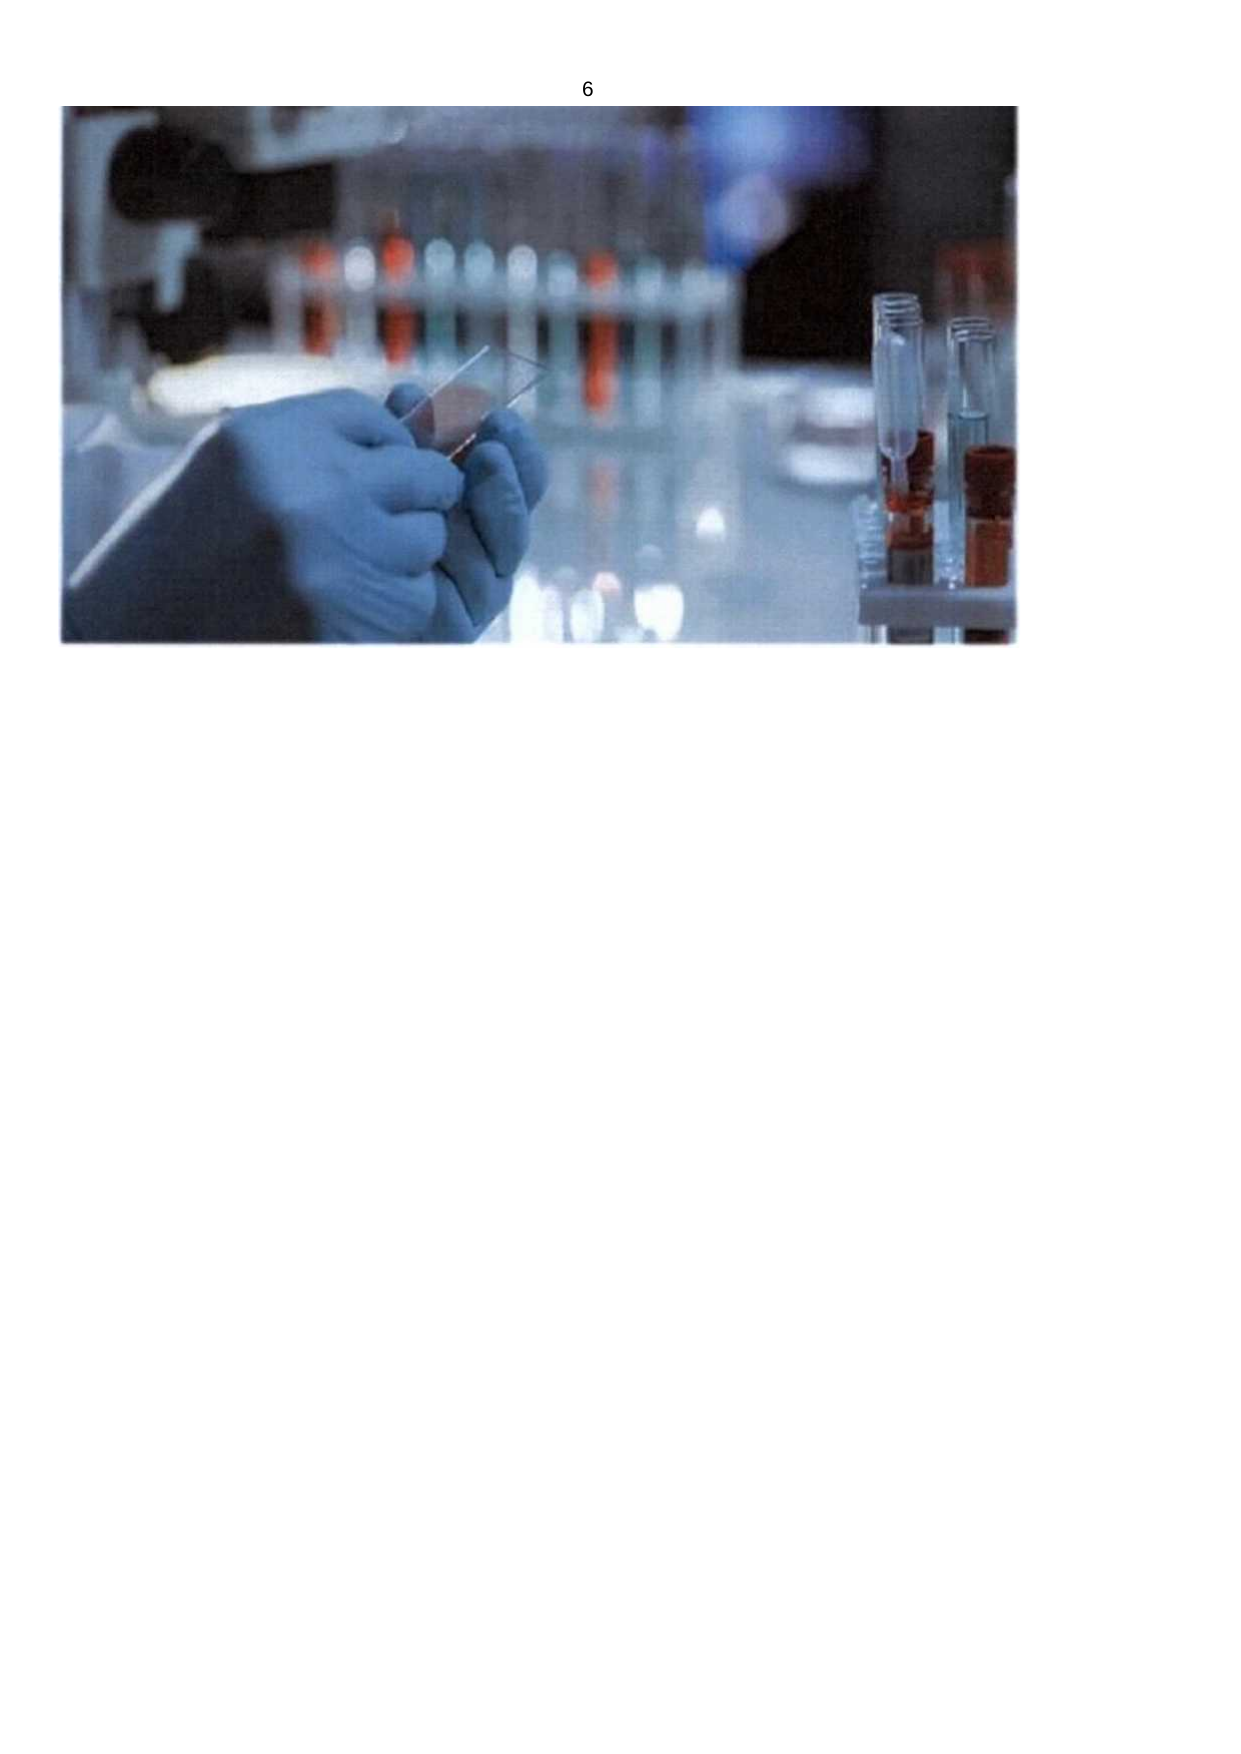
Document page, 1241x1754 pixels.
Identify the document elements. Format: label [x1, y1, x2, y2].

picture [58, 106, 1021, 648]
